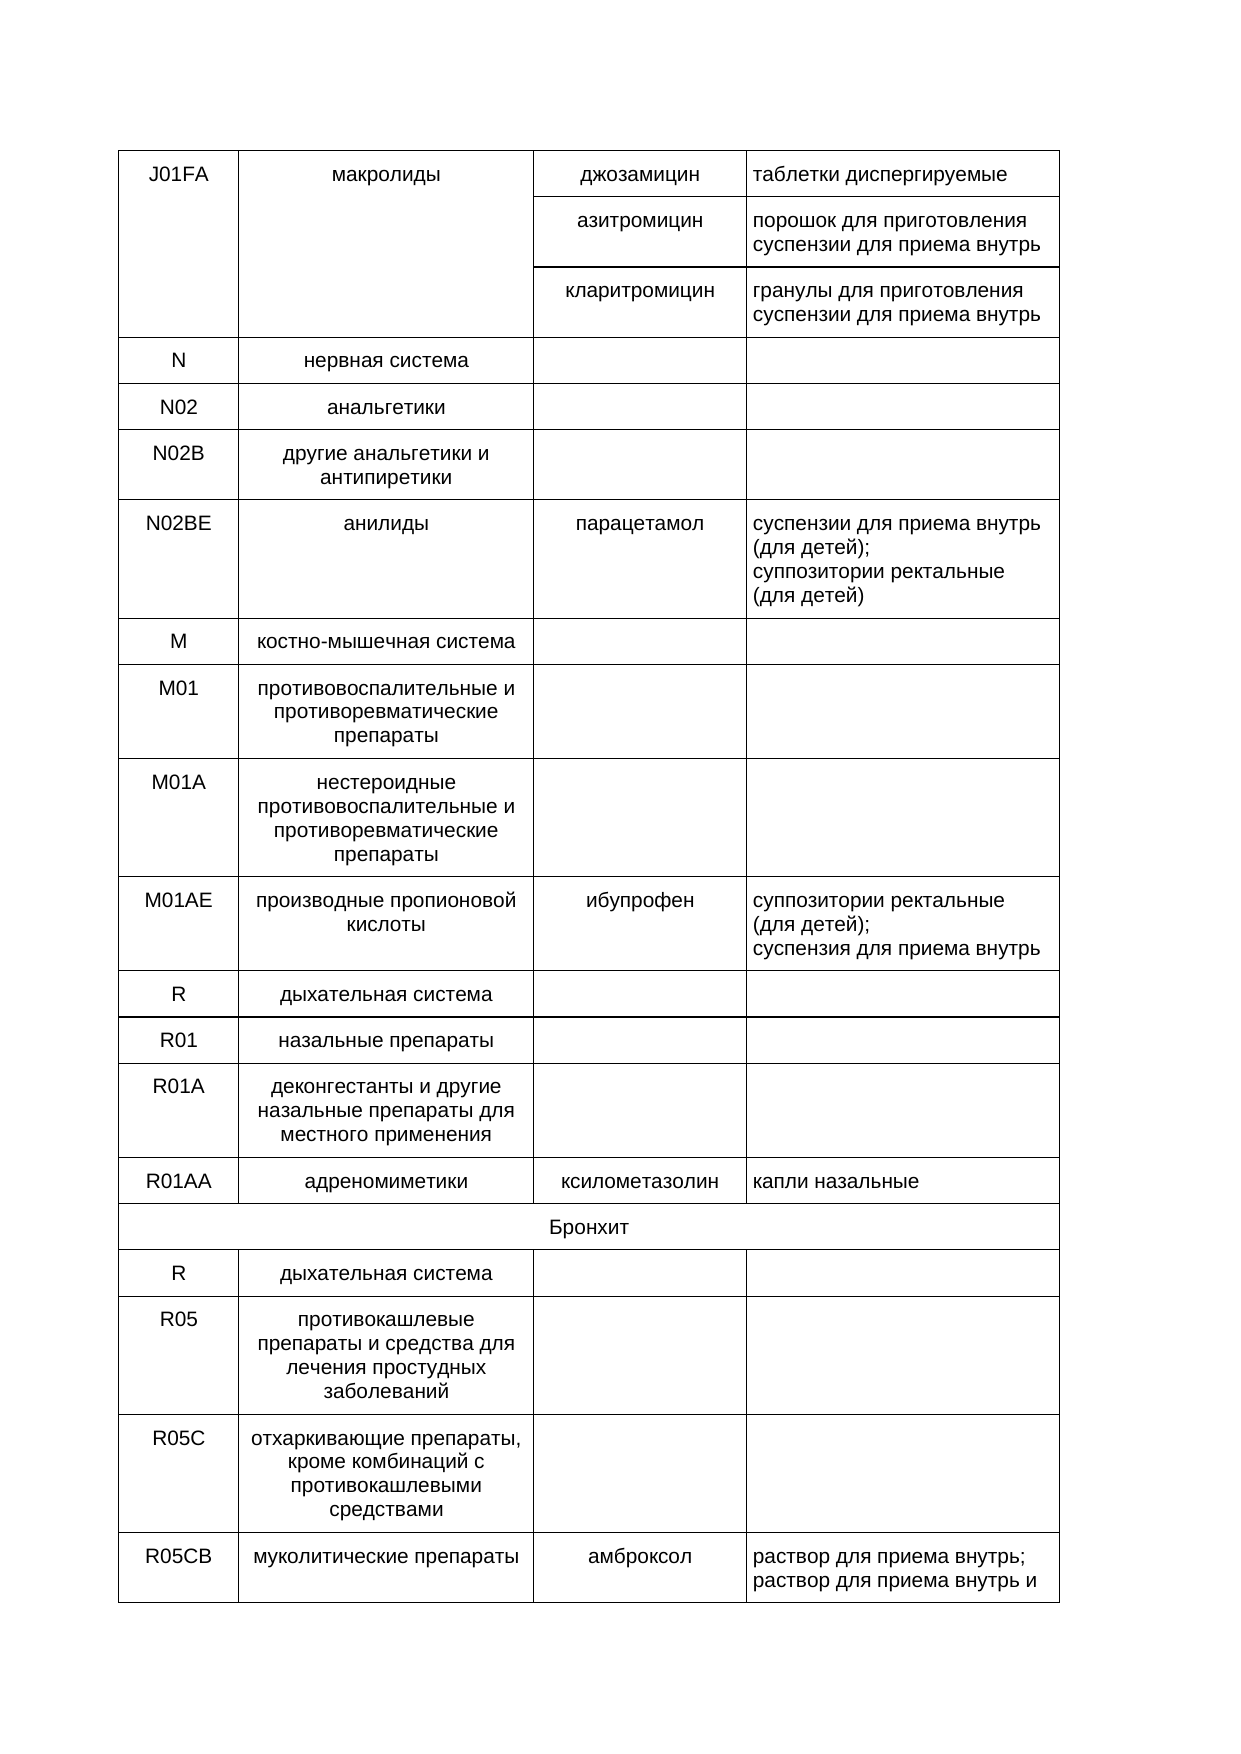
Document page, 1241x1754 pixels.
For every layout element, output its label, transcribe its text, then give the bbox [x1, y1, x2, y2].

table_cell азитромицин [534, 197, 746, 266]
table_cell [747, 1297, 1059, 1414]
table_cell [747, 268, 1059, 337]
table_cell [747, 1018, 1059, 1063]
table_cell M01 [119, 665, 238, 758]
table_cell противокашлевые препараты и средства для лечения простудных заболеваний [239, 1297, 533, 1414]
table_cell N02BE [119, 500, 238, 617]
table_cell джозамицин [534, 151, 746, 196]
table_cell дыхательная система [239, 971, 533, 1016]
table_cell [747, 759, 1059, 876]
table_cell J01FA [119, 151, 238, 337]
table_cell [534, 1018, 746, 1063]
table_cell M [119, 619, 238, 664]
table_cell таблетки диспергируемые [747, 151, 1059, 196]
table_cell амброксол [534, 1533, 746, 1602]
table_cell N [119, 338, 238, 383]
table_cell деконгестанты и другие назальные препараты для местного применения [239, 1064, 533, 1157]
table_cell N02 [119, 384, 238, 429]
table_cell [534, 1297, 746, 1414]
table_cell R05 [119, 1297, 238, 1414]
table_cell костно-мышечная система [239, 619, 533, 664]
table_cell нестероидные противовоспалительные и противоревматические препараты [239, 759, 533, 876]
table_cell производные пропионовой кислоты [239, 877, 533, 970]
table_cell [534, 759, 746, 876]
table_cell R05CB [119, 1533, 238, 1602]
table_cell [747, 665, 1059, 758]
table_cell нервная система [239, 338, 533, 383]
table_cell R01A [119, 1064, 238, 1157]
table_cell [534, 1415, 746, 1532]
table_cell [747, 1064, 1059, 1157]
table_cell [534, 430, 746, 499]
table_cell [239, 1533, 533, 1602]
table_cell M01A [119, 759, 238, 876]
table_cell [534, 1064, 746, 1157]
table_cell [747, 384, 1059, 429]
table_cell анальгетики [239, 384, 533, 429]
table_cell отхаркивающие препараты, кроме комбинаций с противокашлевыми средствами [239, 1415, 533, 1532]
table_cell R05C [119, 1415, 238, 1532]
table_cell [747, 1415, 1059, 1532]
table_cell [534, 338, 746, 383]
table_cell другие анальгетики и антипиретики [239, 430, 533, 499]
table_cell [534, 619, 746, 664]
table_cell [534, 1250, 746, 1296]
table_cell [534, 665, 746, 758]
table_cell R [119, 1250, 238, 1296]
table_cell капли назальные [747, 1158, 1059, 1203]
table_cell [747, 430, 1059, 499]
table_cell порошок для приготовления суспензии для приема внутрь [747, 197, 1059, 266]
table_cell [534, 971, 746, 1016]
table_cell суспензии для приема внутрь (для детей); суппозитории ректальные (для детей) [747, 500, 1059, 617]
table_cell макролиды [239, 151, 533, 337]
table_cell [747, 1250, 1059, 1296]
table_cell M01AE [119, 877, 238, 970]
table_cell [747, 338, 1059, 383]
table_cell N02B [119, 430, 238, 499]
table_cell суппозитории ректальные (для детей); суспензия для приема внутрь [747, 877, 1059, 970]
table_cell парацетамол [534, 500, 746, 617]
table_cell назальные препараты [239, 1018, 533, 1063]
table_cell ксилометазолин [534, 1158, 746, 1203]
table_cell R01 [119, 1018, 238, 1063]
table_cell анилиды [239, 500, 533, 617]
table_cell [747, 971, 1059, 1016]
table_cell дыхательная система [239, 1250, 533, 1296]
table_cell [747, 619, 1059, 664]
table_cell R01AA [119, 1158, 238, 1203]
table_cell противовоспалительные и противоревматические препараты [239, 665, 533, 758]
table_cell адреномиметики [239, 1158, 533, 1203]
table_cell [747, 1533, 1059, 1602]
table_cell Бронхит [119, 1204, 1059, 1249]
table_cell ибупрофен [534, 877, 746, 970]
table_cell R [119, 971, 238, 1016]
table_cell кларитромицин [534, 268, 746, 337]
table_cell [534, 384, 746, 429]
